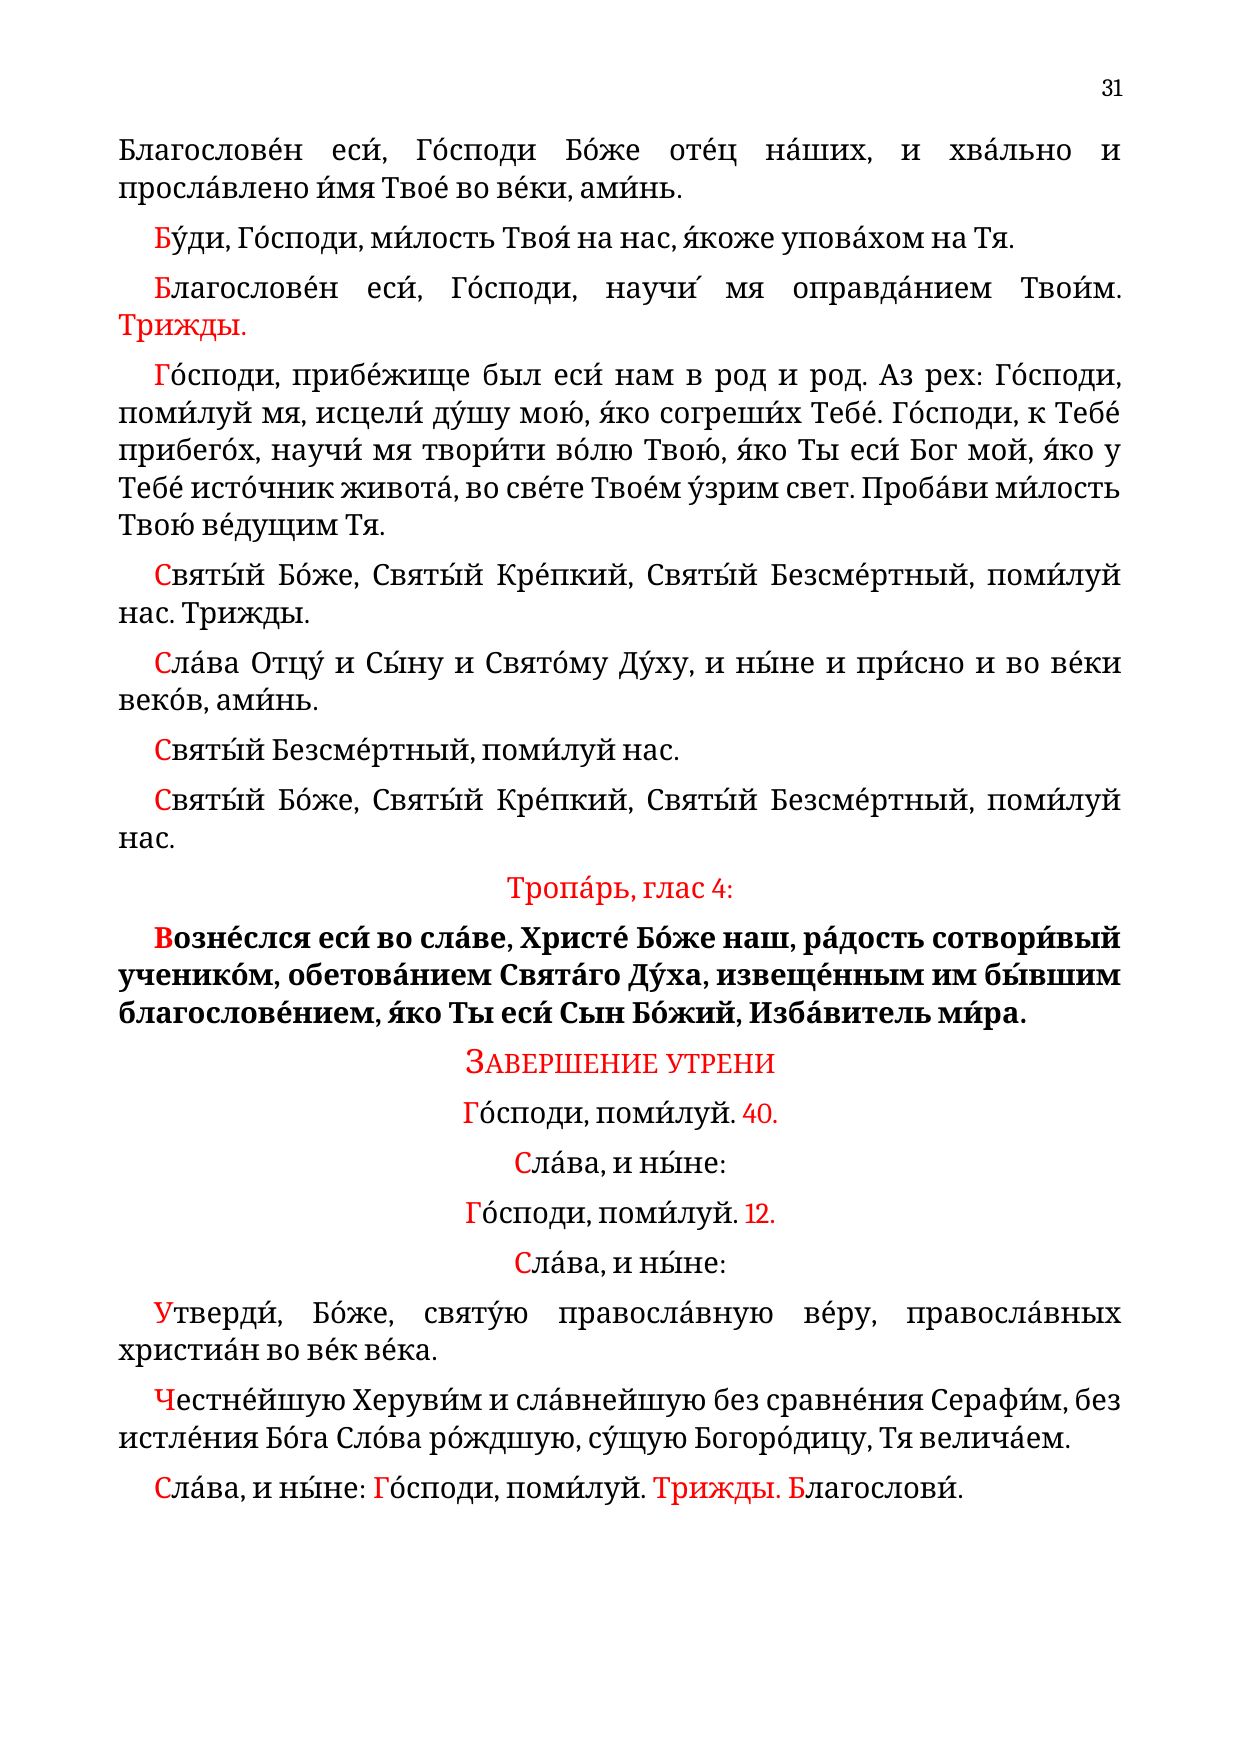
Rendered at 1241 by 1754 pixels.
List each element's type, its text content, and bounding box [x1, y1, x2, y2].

text Сла́ва, и ны́не: [118, 1143, 1122, 1181]
text Завершение утрени [118, 1043, 1122, 1081]
text Честне́йшую Херуви́м и сла́внейшую без сравне́ния Серафи́м, без истле́ния Бо́га Сло́ва ро́ждшую, су́щую Богоро́дицу, Тя велича́ем. [118, 1381, 1122, 1456]
text Бу́ди, Го́споди, ми́лость Твоя́ на нас, я́коже упова́хом на Тя. [118, 218, 1122, 256]
text Тропа́рь, глас 4: [118, 868, 1122, 906]
text Святы́й Бо́же, Святы́й Кре́пкий, Святы́й Безсме́ртный, поми́луй нас. Трижды. [118, 556, 1122, 631]
text Святы́й Безсме́ртный, поми́луй нас. [118, 731, 1122, 768]
text Го́споди, поми́луй. 12. [118, 1193, 1122, 1231]
text Сла́ва, и ны́не: [118, 1243, 1122, 1281]
text Возне́слся еси́ во сла́ве, Христе́ Бо́же наш, ра́дость сотвори́вый ученико́м, обетова́нием Свята́го Ду́ха, извеще́нным им бы́вшим благослове́нием, я́ко Ты еси́ Сын Бо́жий, Изба́витель ми́ра. [118, 918, 1122, 1031]
text Благослове́н еси́, Го́споди, научи́ мя оправда́нием Твои́м. Трижды. [118, 268, 1122, 343]
text Го́споди, прибе́жище был еси́ нам в род и род. Аз рех: Го́споди, поми́луй мя, исцели́ ду́шу мою́, я́ко согреши́х Тебе́. Го́споди, к Тебе́ прибего́х, научи́ мя твори́ти во́лю Твою́, я́ко Ты еси́ Бог мой, я́ко у Тебе́ исто́чник живота́, во све́те Твое́м у́зрим свет. Проба́ви ми́лость Твою́ ве́дущим Тя. [118, 356, 1122, 543]
text Сла́ва Отцу́ и Сы́ну и Свято́му Ду́ху, и ны́не и при́сно и во ве́ки веко́в, ами́нь. [118, 643, 1122, 718]
text Утверди́, Бо́же, святу́ю правосла́вную ве́ру, правосла́вных христиа́н во ве́к ве́ка. [118, 1293, 1122, 1368]
text Сла́ва, и ны́не: Го́споди, поми́луй. Трижды. Благослови́. [118, 1468, 1122, 1506]
text Святы́й Бо́же, Святы́й Кре́пкий, Святы́й Безсме́ртный, поми́луй нас. [118, 781, 1122, 856]
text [118, 131, 1122, 206]
text Го́споди, поми́луй. 40. [118, 1093, 1122, 1131]
